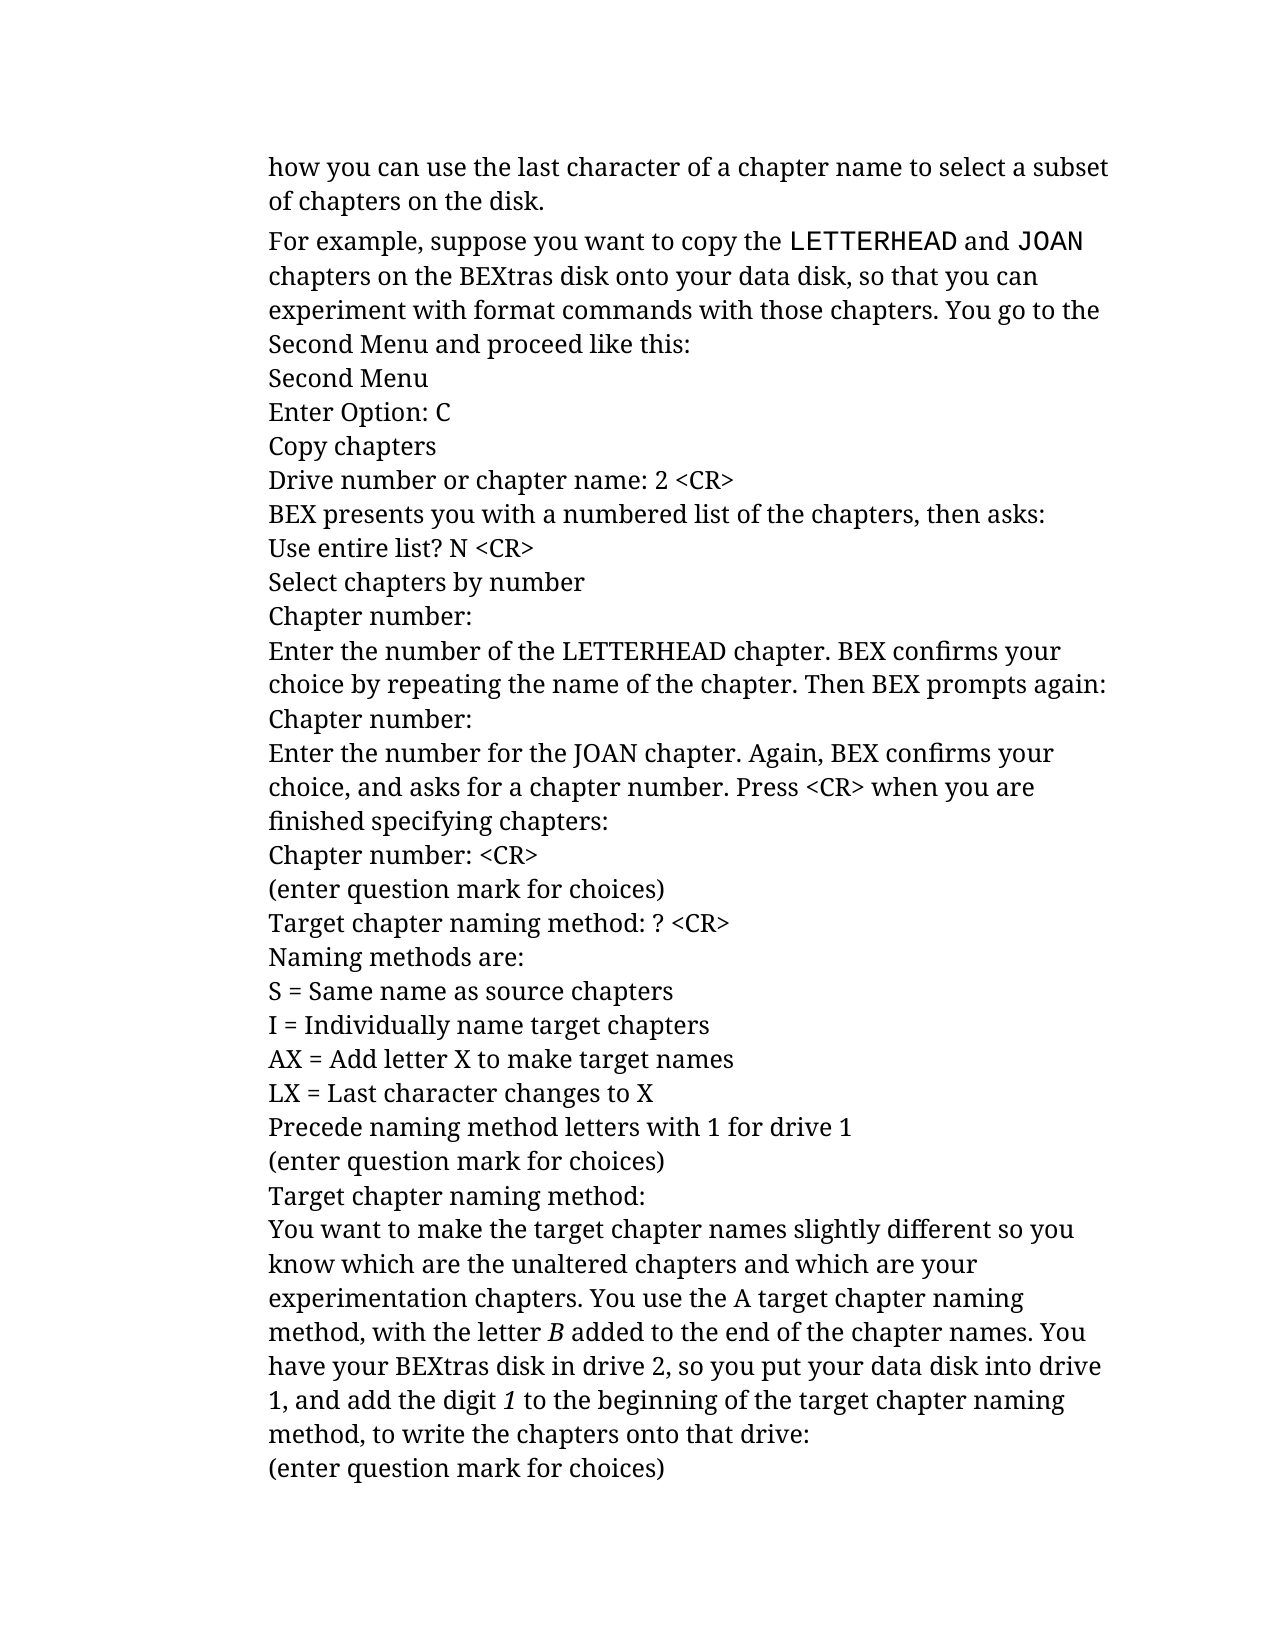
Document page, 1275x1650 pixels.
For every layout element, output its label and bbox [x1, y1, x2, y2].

text [268, 223, 1125, 1485]
text [268, 150, 1125, 218]
